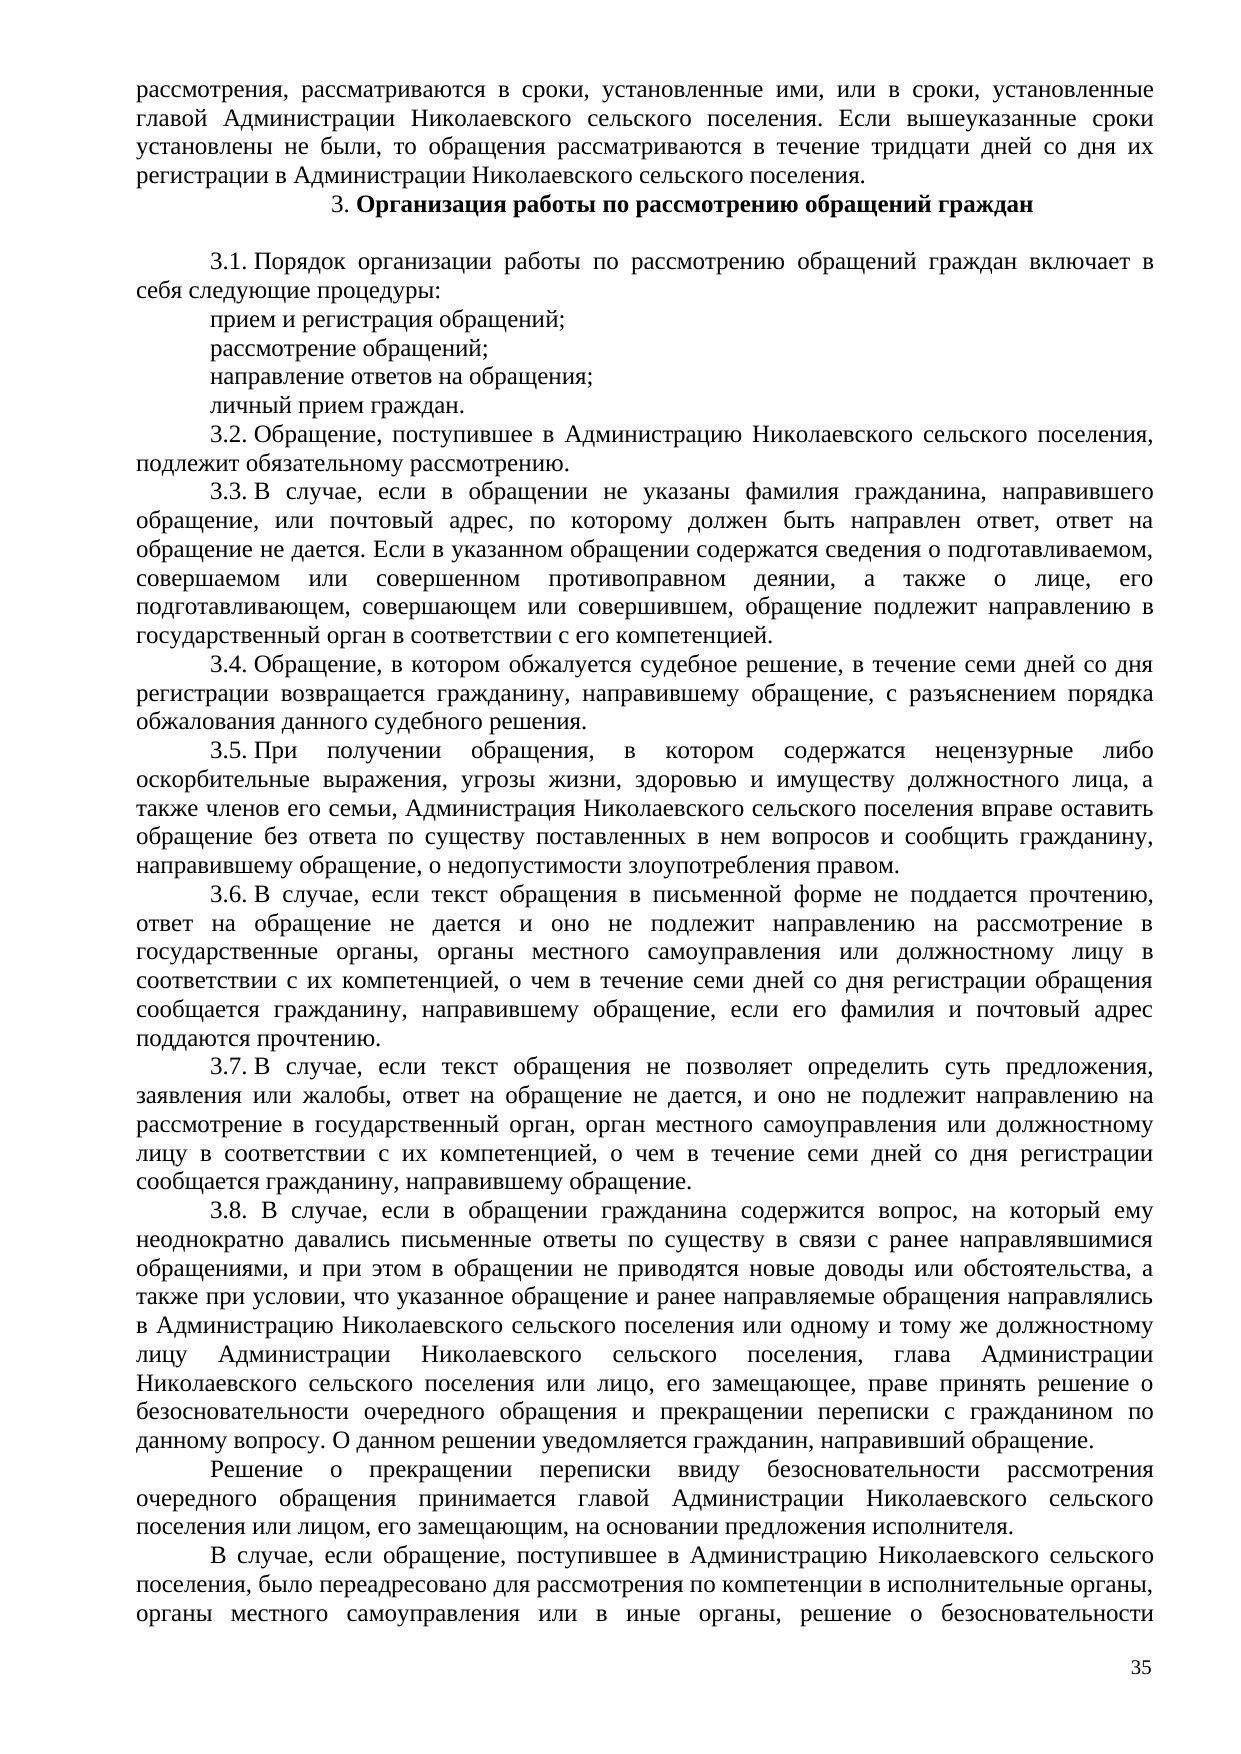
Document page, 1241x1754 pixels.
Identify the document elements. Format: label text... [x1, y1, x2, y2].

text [136, 74, 1154, 189]
text 3.6. В случае, если текст обращения в письменной форме не поддается прочтению, ответ на обращение не дается и оно не подлежит направлению на рассмотрение в государственные органы, органы местного самоуправления или должностному лицу в соответствии с их компетенцией, о чем в течение семи дней со дня регистрации обращения сообщается гражданину, направившему обращение, если его фамилия и почтовый адрес поддаются прочтению. [136, 879, 1154, 1051]
text направление ответов на обращения; [136, 361, 1154, 390]
text 3. Организация работы по рассмотрению обращений граждан [136, 189, 1154, 218]
text личный прием граждан. [136, 390, 1154, 419]
text 3.1. Порядок организации работы по рассмотрению обращений граждан включает в себя следующие процедуры: [136, 246, 1154, 304]
text Решение о прекращении переписки ввиду безосновательности рассмотрения очередного обращения принимается главой Администрации Николаевского сельского поселения или лицом, его замещающим, на основании предложения исполнителя. [136, 1454, 1154, 1540]
text прием и регистрация обращений; [136, 304, 1154, 333]
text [136, 1540, 1154, 1626]
text 3.5. При получении обращения, в котором содержатся нецензурные либо оскорбительные выражения, угрозы жизни, здоровью и имуществу должностного лица, а также членов его семьи, Администрация Николаевского сельского поселения вправе оставить обращение без ответа по существу поставленных в нем вопросов и сообщить гражданину, направившему обращение, о недопустимости злоупотребления правом. [136, 735, 1154, 879]
text 3.8. В случае, если в обращении гражданина содержится вопрос, на который ему неоднократно давались письменные ответы по существу в связи с ранее направлявшимися обращениями, и при этом в обращении не приводятся новые доводы или обстоятельства, а также при условии, что указанное обращение и ранее направляемые обращения направлялись в Администрацию Николаевского сельского поселения или одному и тому же должностному лицу Администрации Николаевского сельского поселения, глава Администрации Николаевского сельского поселения или лицо, его замещающее, праве принять решение о безосновательности очередного обращения и прекращении переписки с гражданином по данному вопросу. О данном решении уведомляется гражданин, направивший обращение. [136, 1195, 1154, 1454]
text 3.2. Обращение, поступившее в Администрацию Николаевского сельского поселения, подлежит обязательному рассмотрению. [136, 419, 1154, 476]
text 3.4. Обращение, в котором обжалуется судебное решение, в течение семи дней со дня регистрации возвращается гражданину, направившему обращение, с разъяснением порядка обжалования данного судебного решения. [136, 649, 1154, 735]
text 3.7. В случае, если текст обращения не позволяет определить суть предложения, заявления или жалобы, ответ на обращение не дается, и оно не подлежит направлению на рассмотрение в государственный орган, орган местного самоуправления или должностному лицу в соответствии с их компетенцией, о чем в течение семи дней со дня регистрации сообщается гражданину, направившему обращение. [136, 1051, 1154, 1195]
text рассмотрение обращений; [136, 333, 1154, 361]
text 3.3. В случае, если в обращении не указаны фамилия гражданина, направившего обращение, или почтовый адрес, по которому должен быть направлен ответ, ответ на обращение не дается. Если в указанном обращении содержатся сведения о подготавливаемом, совершаемом или совершенном противоправном деянии, а также о лице, его подготавливающем, совершающем или совершившем, обращение подлежит направлению в государственный орган в соответствии с его компетенцией. [136, 476, 1154, 649]
